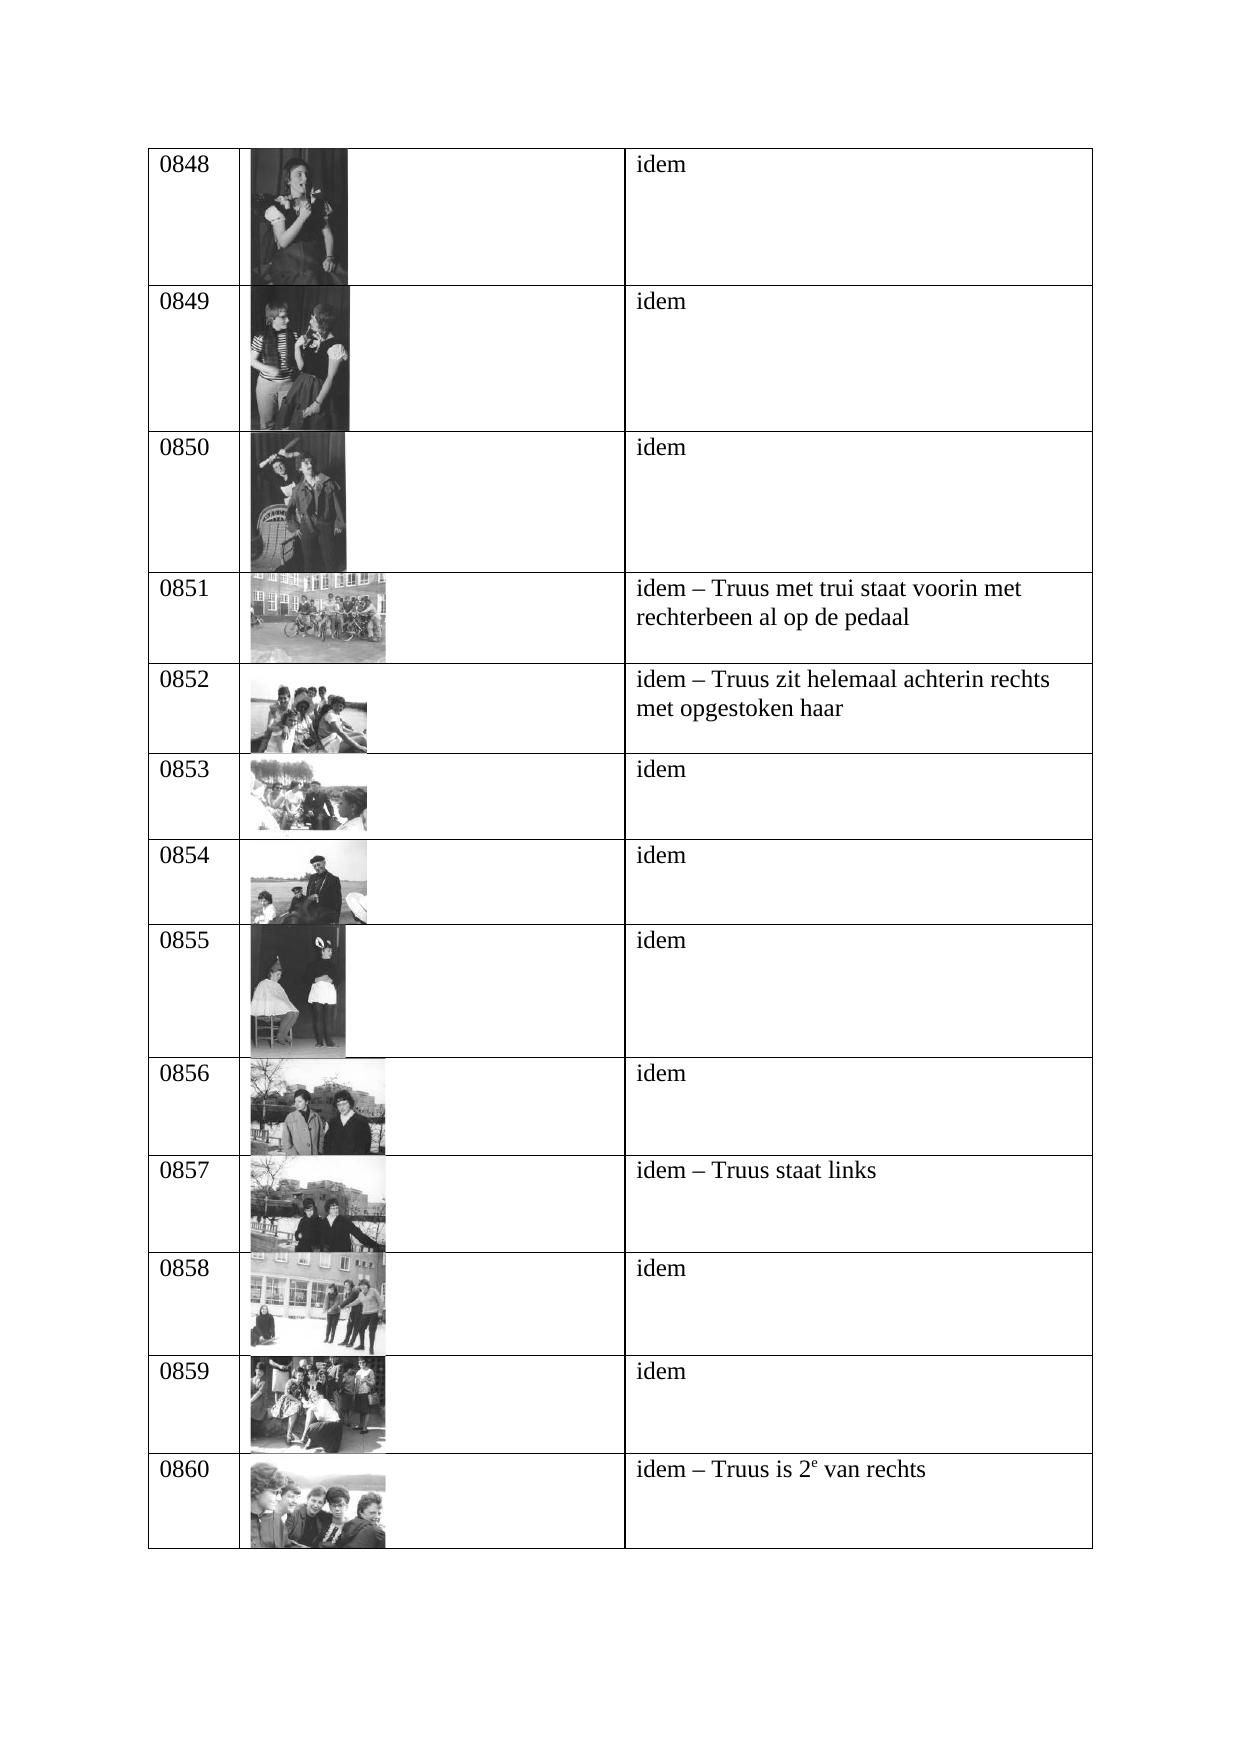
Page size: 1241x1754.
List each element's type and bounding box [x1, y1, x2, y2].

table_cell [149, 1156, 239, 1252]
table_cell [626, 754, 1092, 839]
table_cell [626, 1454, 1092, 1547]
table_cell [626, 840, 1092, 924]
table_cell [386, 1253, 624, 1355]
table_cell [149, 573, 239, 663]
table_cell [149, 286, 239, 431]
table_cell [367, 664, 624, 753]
picture [250, 432, 347, 572]
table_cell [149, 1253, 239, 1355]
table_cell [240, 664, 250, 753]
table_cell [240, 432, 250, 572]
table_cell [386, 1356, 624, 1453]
picture [250, 573, 386, 663]
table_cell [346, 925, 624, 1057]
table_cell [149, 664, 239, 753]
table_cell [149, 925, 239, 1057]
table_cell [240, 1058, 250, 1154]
picture [250, 148, 349, 285]
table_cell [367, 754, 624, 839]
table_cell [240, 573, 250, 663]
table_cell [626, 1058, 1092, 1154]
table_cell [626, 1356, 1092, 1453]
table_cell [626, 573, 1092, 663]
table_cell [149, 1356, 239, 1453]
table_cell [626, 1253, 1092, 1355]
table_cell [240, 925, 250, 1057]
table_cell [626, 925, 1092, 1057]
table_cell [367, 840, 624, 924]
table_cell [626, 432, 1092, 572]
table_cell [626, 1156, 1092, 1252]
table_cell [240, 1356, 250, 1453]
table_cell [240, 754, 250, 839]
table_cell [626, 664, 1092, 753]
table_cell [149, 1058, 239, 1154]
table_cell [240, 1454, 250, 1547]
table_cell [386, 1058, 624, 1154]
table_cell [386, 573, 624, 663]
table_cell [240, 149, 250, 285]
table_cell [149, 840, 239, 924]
picture [250, 664, 367, 839]
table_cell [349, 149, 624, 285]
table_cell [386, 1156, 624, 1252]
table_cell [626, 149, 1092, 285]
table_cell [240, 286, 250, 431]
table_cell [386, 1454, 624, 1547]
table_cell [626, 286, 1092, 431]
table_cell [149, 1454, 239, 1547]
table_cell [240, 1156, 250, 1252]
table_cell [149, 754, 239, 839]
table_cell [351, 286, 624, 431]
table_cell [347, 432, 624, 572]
picture [250, 840, 386, 1548]
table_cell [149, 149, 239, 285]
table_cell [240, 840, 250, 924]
picture [250, 286, 351, 431]
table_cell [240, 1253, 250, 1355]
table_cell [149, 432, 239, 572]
